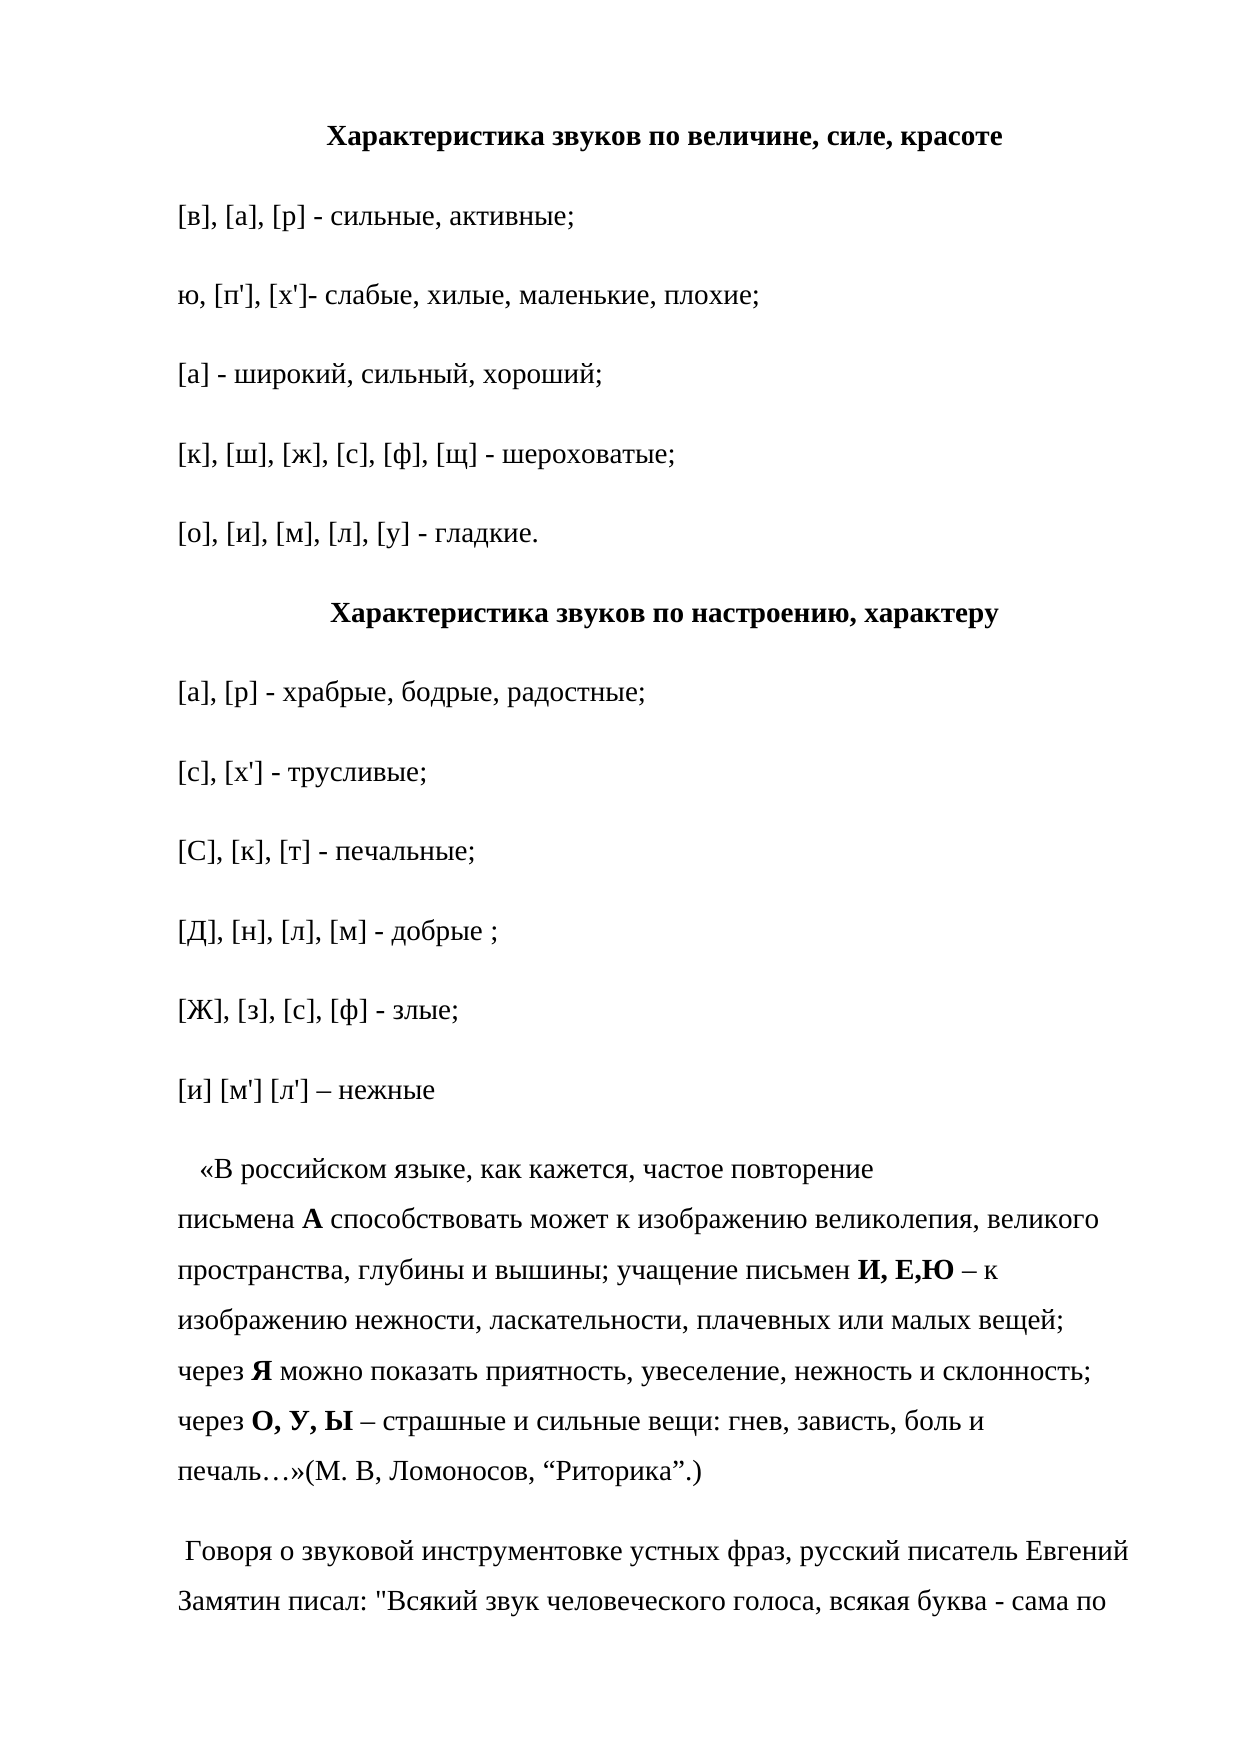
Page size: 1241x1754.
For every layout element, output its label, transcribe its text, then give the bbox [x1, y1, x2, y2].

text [177, 1533, 1152, 1617]
text «В российском языке, как кажется, частое повторение письмена А способствовать может к изображению великолепия, великого пространства, глубины и вышины; учащение письмен И, Е,Ю – к изображению нежности, ласкательности, плачевных или малых вещей; через Я можно показать приятность, увеселение, нежность и склонность; через О, У, Ы – страшные и сильные вещи: гнев, зависть, боль и печаль…»(М. В, Ломоносов, “Риторика”.) [177, 1151, 1152, 1487]
text Характеристика звуков по величине, силе, красоте [177, 118, 1152, 152]
text [а], [р] - храбрые, бодрые, радостные; [177, 674, 1152, 708]
text [Д], [н], [л], [м] - добрые ; [177, 913, 1152, 946]
text [с], [х'] - трусливые; [177, 754, 1152, 787]
text [С], [к], [т] - печальные; [177, 833, 1152, 867]
text [в], [а], [р] - сильные, активные; [177, 198, 1152, 231]
text ю, [п'], [х']- слабые, хилые, маленькие, плохие; [177, 277, 1152, 311]
text [и] [м'] [л'] – нежные [177, 1072, 1152, 1105]
text [о], [и], [м], [л], [у] - гладкие. [177, 516, 1152, 549]
text [Ж], [з], [с], [ф] - злые; [177, 992, 1152, 1026]
text Характеристика звуков по настроению, характеру [177, 595, 1152, 628]
text [к], [ш], [ж], [с], [ф], [щ] - шероховатые; [177, 436, 1152, 469]
text [а] - широкий, сильный, хороший; [177, 357, 1152, 390]
